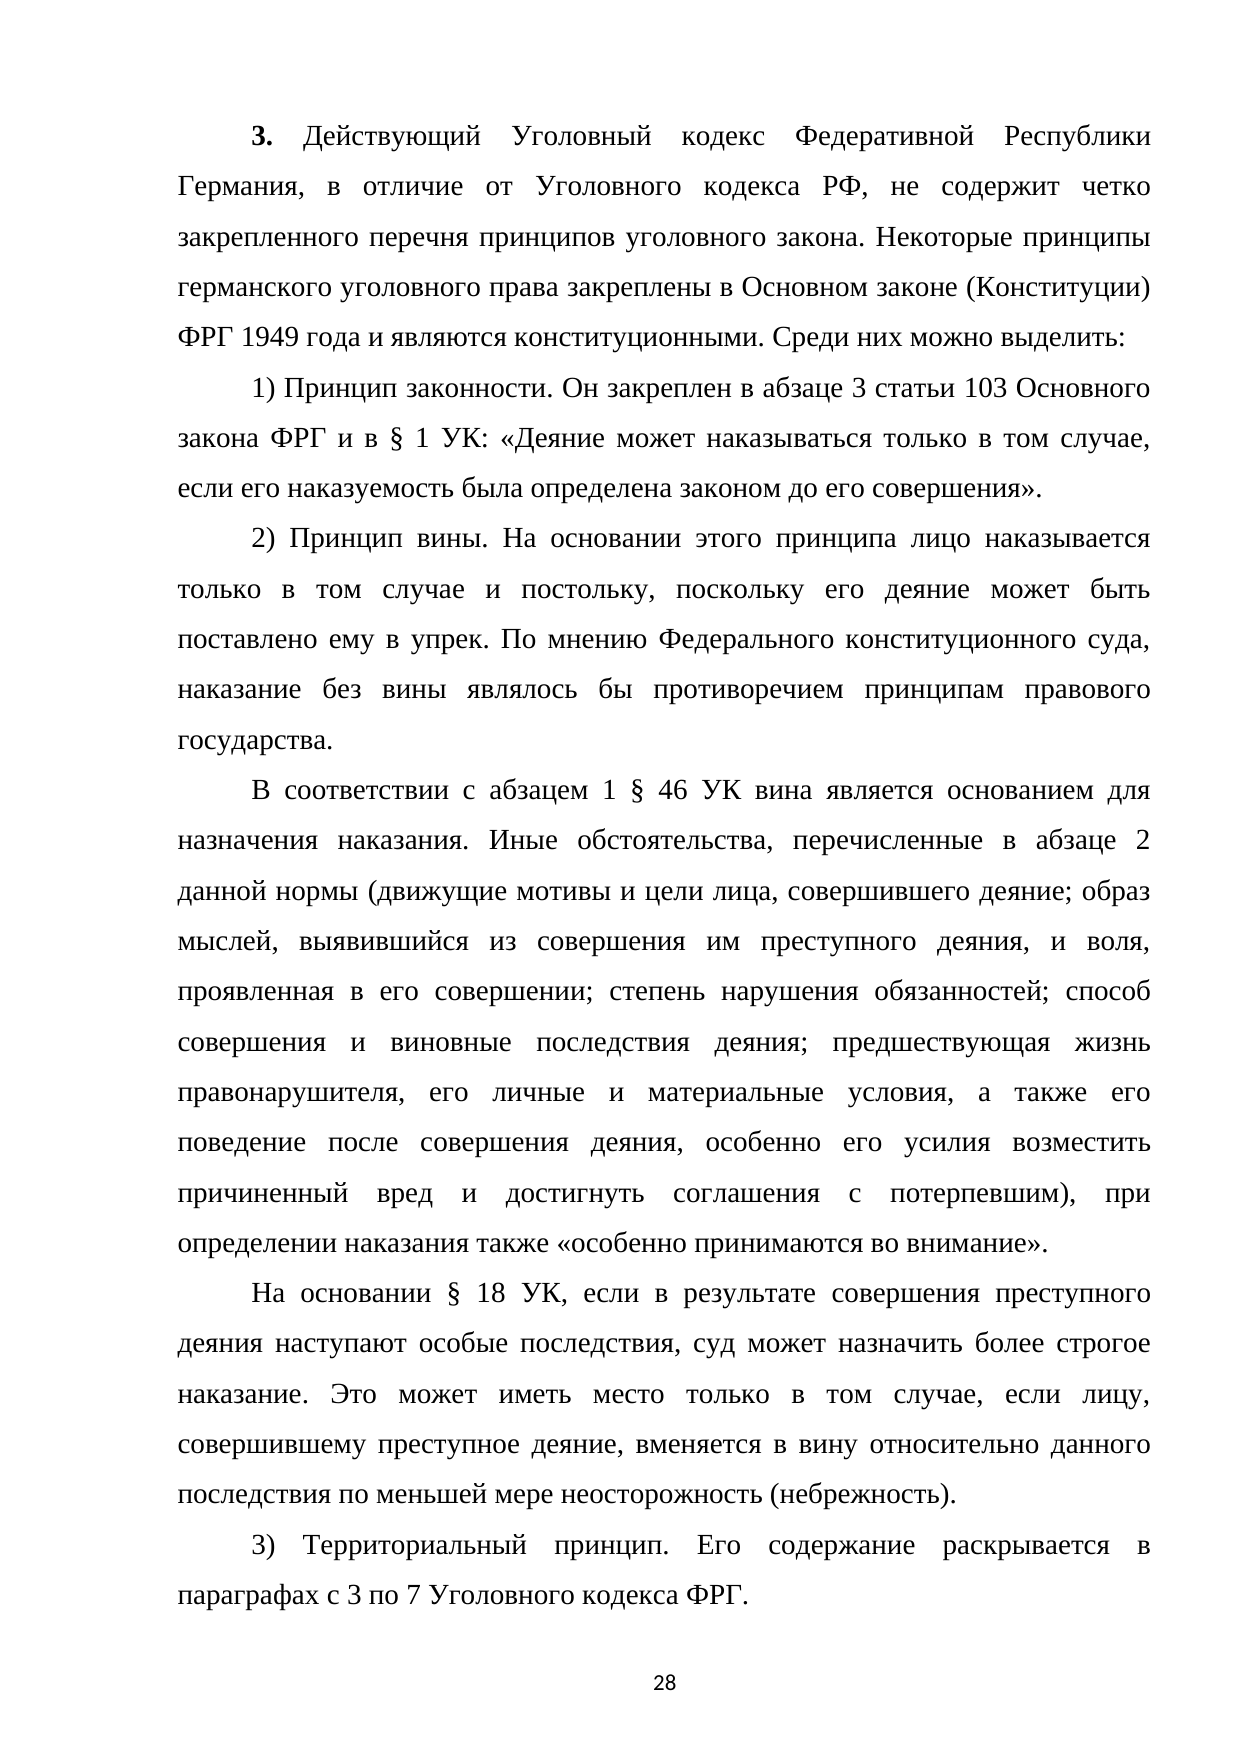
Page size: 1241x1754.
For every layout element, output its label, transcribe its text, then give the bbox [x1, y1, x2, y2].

text На основании § 18 УК, если в результате совершения преступного деяния наступают особые последствия, суд может назначить более строгое наказание. Это может иметь место только в том случае, если лицу, совершившему преступное деяние, вменяется в вину относительно данного последствия по меньшей мере неосторожность (небрежность). [177, 1275, 1152, 1510]
text 1) Принцип законности. Он закреплен в абзаце 3 статьи 103 Основного закона ФРГ и в § 1 УК: «Деяние может наказываться только в том случае, если его наказуемость была определена законом до его совершения». [177, 370, 1152, 504]
text 3. Действующий Уголовный кодекс Федеративной Республики Германия, в отличие от Уголовного кодекса РФ, не содержит четко закрепленного перечня принципов уголовного закона. Некоторые принципы германского уголовного права закреплены в Основном законе (Конституции) ФРГ 1949 года и являются конституционными. Среди них можно выделить: [177, 118, 1152, 353]
text 3) Территориальный принцип. Его содержание раскрывается в параграфах с 3 по 7 Уголовного кодекса ФРГ. [177, 1527, 1152, 1611]
text В соответствии с абзацем 1 § 46 УК вина является основанием для назначения наказания. Иные обстоятельства, перечисленные в абзаце 2 данной нормы (движущие мотивы и цели лица, совершившего деяние; образ мыслей, выявившийся из совершения им преступного деяния, и воля, проявленная в его совершении; степень нарушения обязанностей; способ совершения и виновные последствия деяния; предшествующая жизнь правонарушителя, его личные и материальные условия, а также его поведение после совершения деяния, особенно его усилия возместить причиненный вред и достигнуть соглашения с потерпевшим), при определении наказания также «особенно принимаются во внимание». [177, 772, 1152, 1258]
text 2) Принцип вины. На основании этого принципа лицо наказывается только в том случае и постольку, поскольку его деяние может быть поставлено ему в упрек. По мнению Федерального конституционного суда, наказание без вины являлось бы противоречием принципам правового государства. [177, 521, 1152, 755]
